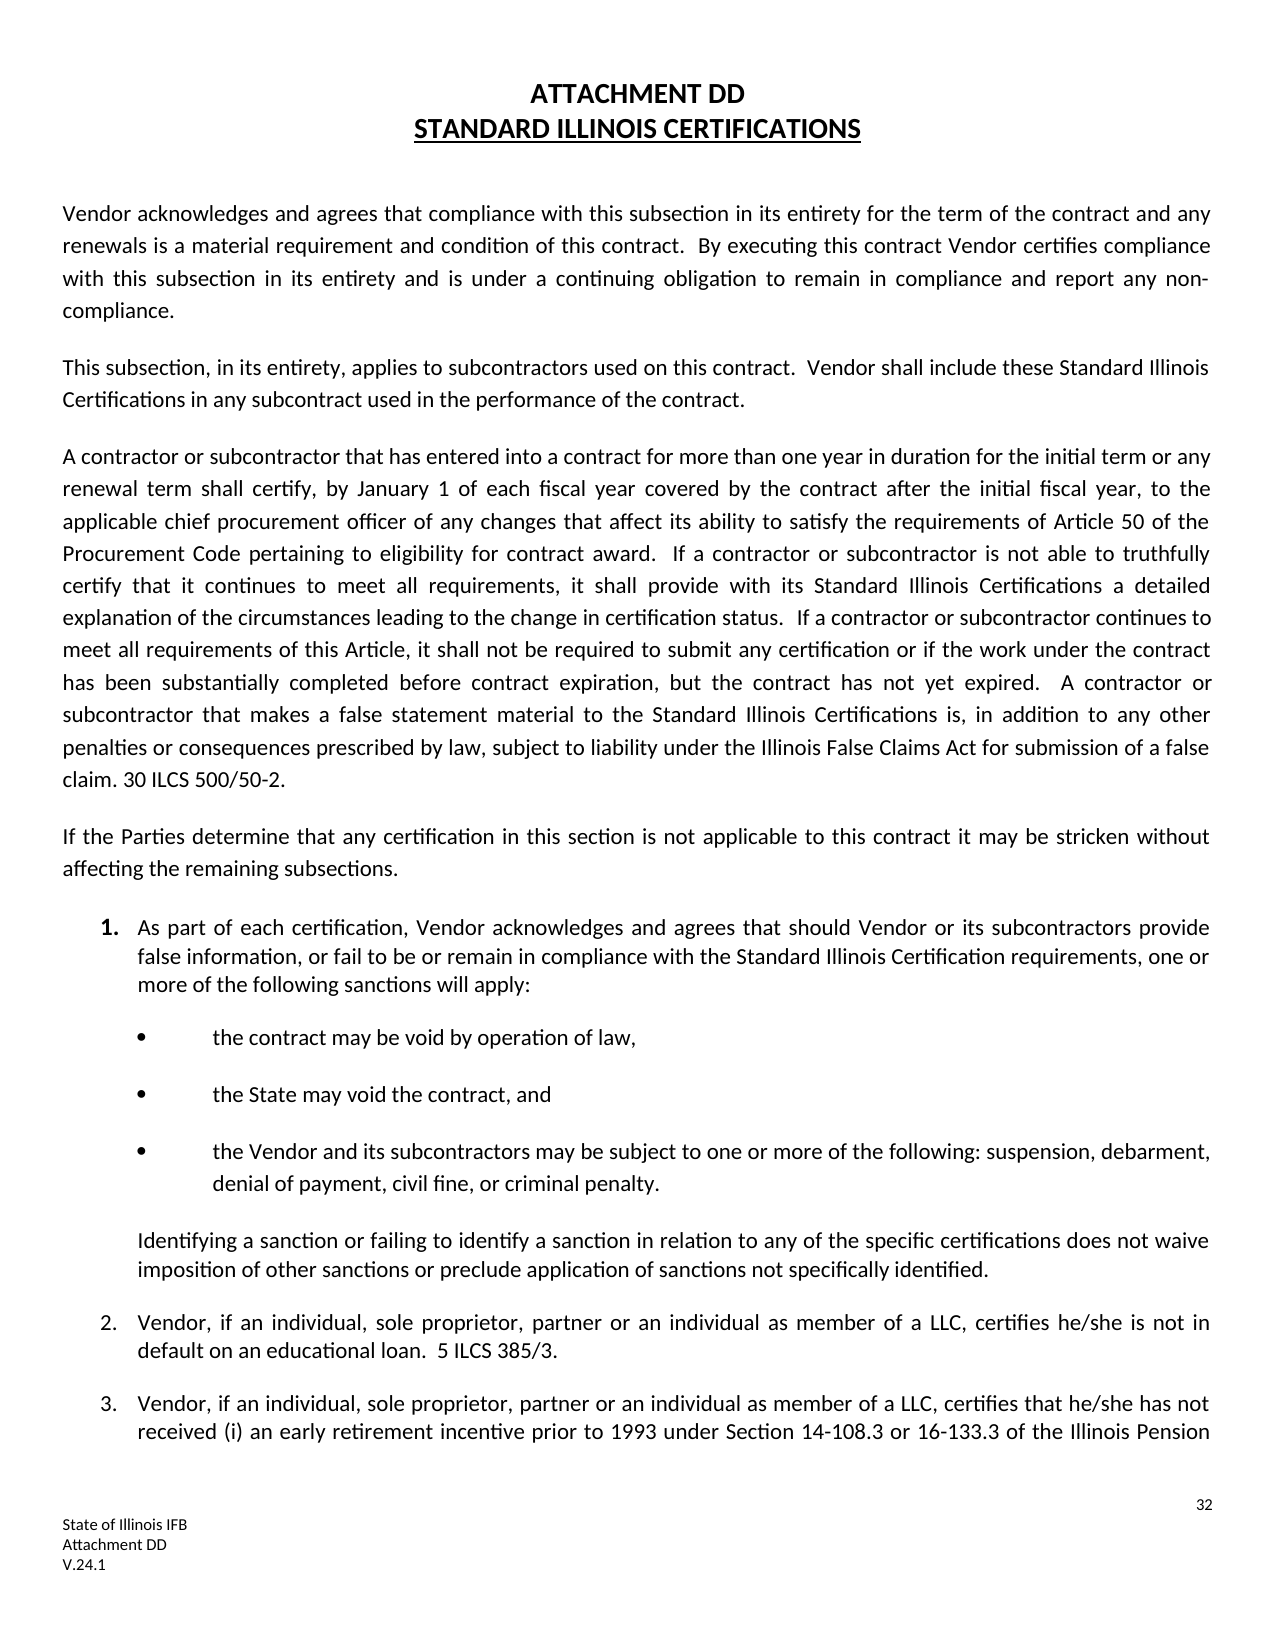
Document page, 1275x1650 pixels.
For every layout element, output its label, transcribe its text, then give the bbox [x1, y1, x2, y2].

text This subsection, in its entirety, applies to subcontractors used on this contract. Vendor shall include these Standard Illinois Certifications in any subcontract used in the performance of the contract. [62, 353, 1212, 413]
list the Vendor and its subcontractors may be subject to one or more of the following: suspension, debarment, denial of payment, civil fine, or criminal penalty. [137, 1137, 1212, 1197]
text If the Parties determine that any certification in this section is not applicable to this contract it may be stricken without affecting the remaining subsections. [62, 822, 1212, 882]
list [100, 1389, 1212, 1445]
text Vendor acknowledges and agrees that compliance with this subsection in its entirety for the term of the contract and any renewals is a material requirement and condition of this contract. By executing this contract Vendor certifies compliance with this subsection in its entirety and is under a continuing obligation to remain in compliance and report any non-compliance. [62, 199, 1212, 324]
text Identifying a sanction or failing to identify a sanction in relation to any of the specific certifications does not waive imposition of other sanctions or preclude application of sanctions not specifically identified. [137, 1227, 1212, 1283]
list Vendor, if an individual, sole proprietor, partner or an individual as member of a LLC, certifies he/she is not in default on an educational loan. 5 ILCS 385/3. [100, 1308, 1212, 1364]
text A contractor or subcontractor that has entered into a contract for more than one year in duration for the initial term or any renewal term shall certify, by January 1 of each fiscal year covered by the contract after the initial fiscal year, to the applicable chief procurement officer of any changes that affect its ability to satisfy the requirements of Article 50 of the Procurement Code pertaining to eligibility for contract award. If a contractor or subcontractor is not able to truthfully certify that it continues to meet all requirements, it shall provide with its Standard Illinois Certifications a detailed explanation of the circumstances leading to the change in certification status. If a contractor or subcontractor continues to meet all requirements of this Article, it shall not be required to submit any certification or if the work under the contract has been substantially completed before contract expiration, but the contract has not yet expired. A contractor or subcontractor that makes a false statement material to the Standard Illinois Certifications is, in addition to any other penalties or consequences prescribed by law, subject to liability under the Illinois False Claims Act for submission of a false claim. 30 ILCS 500/50-2. [62, 442, 1212, 793]
list the State may void the contract, and [137, 1080, 1212, 1108]
list As part of each certification, Vendor acknowledges and agrees that should Vendor or its subcontractors provide false information, or fail to be or remain in compliance with the Standard Illinois Certification requirements, one or more of the following sanctions will apply: [100, 911, 1212, 998]
list the contract may be void by operation of law, [137, 1023, 1212, 1051]
